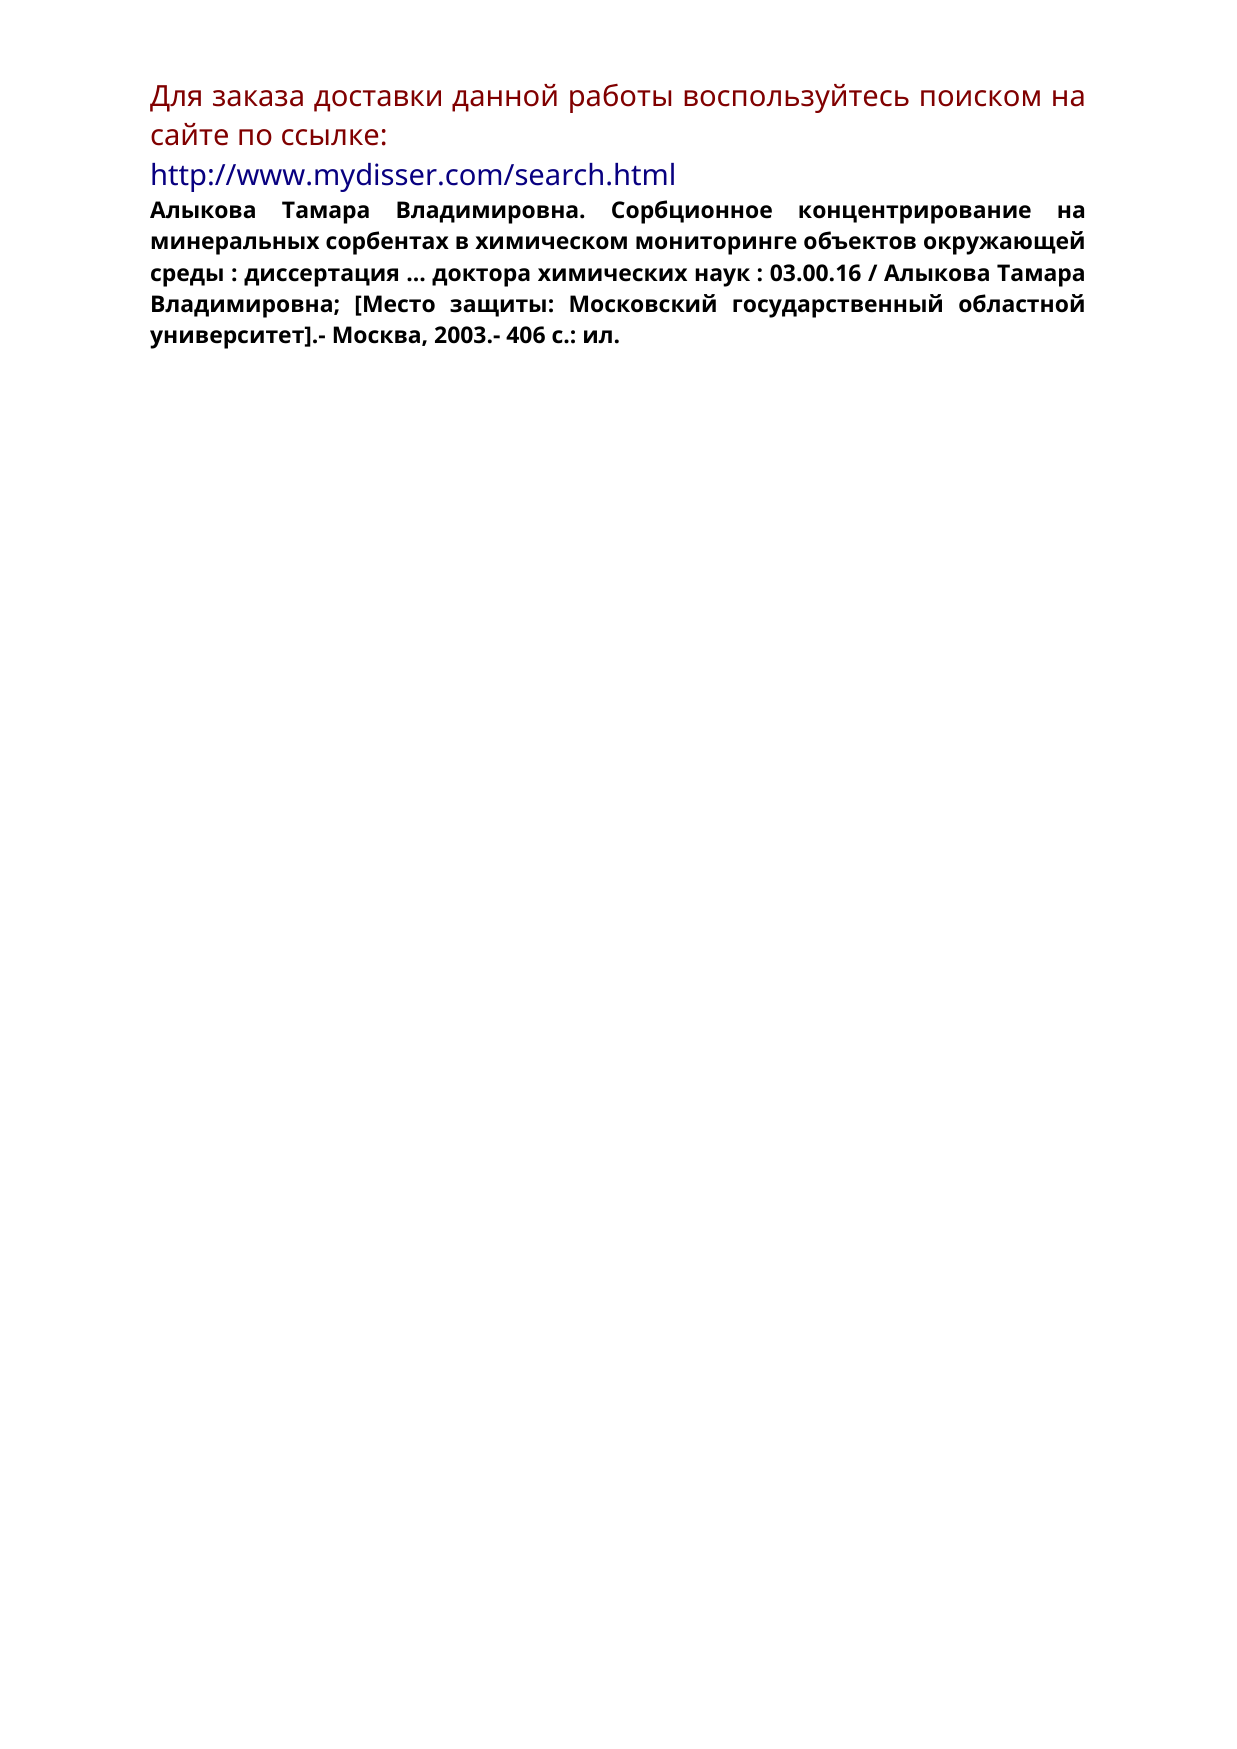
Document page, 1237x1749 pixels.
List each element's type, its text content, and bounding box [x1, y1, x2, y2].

text Алыкова Тамара Владимировна. Сорбционное концентрирование на минеральных сорбентах в химическом мониторинге объектов окружающей среды : диссертация ... доктора химических наук : 03.00.16 / Алыкова Тамара Владимировна; [Место защиты: Московский государственный областной университет].- Москва, 2003.- 406 с.: ил. [150, 194, 1086, 350]
